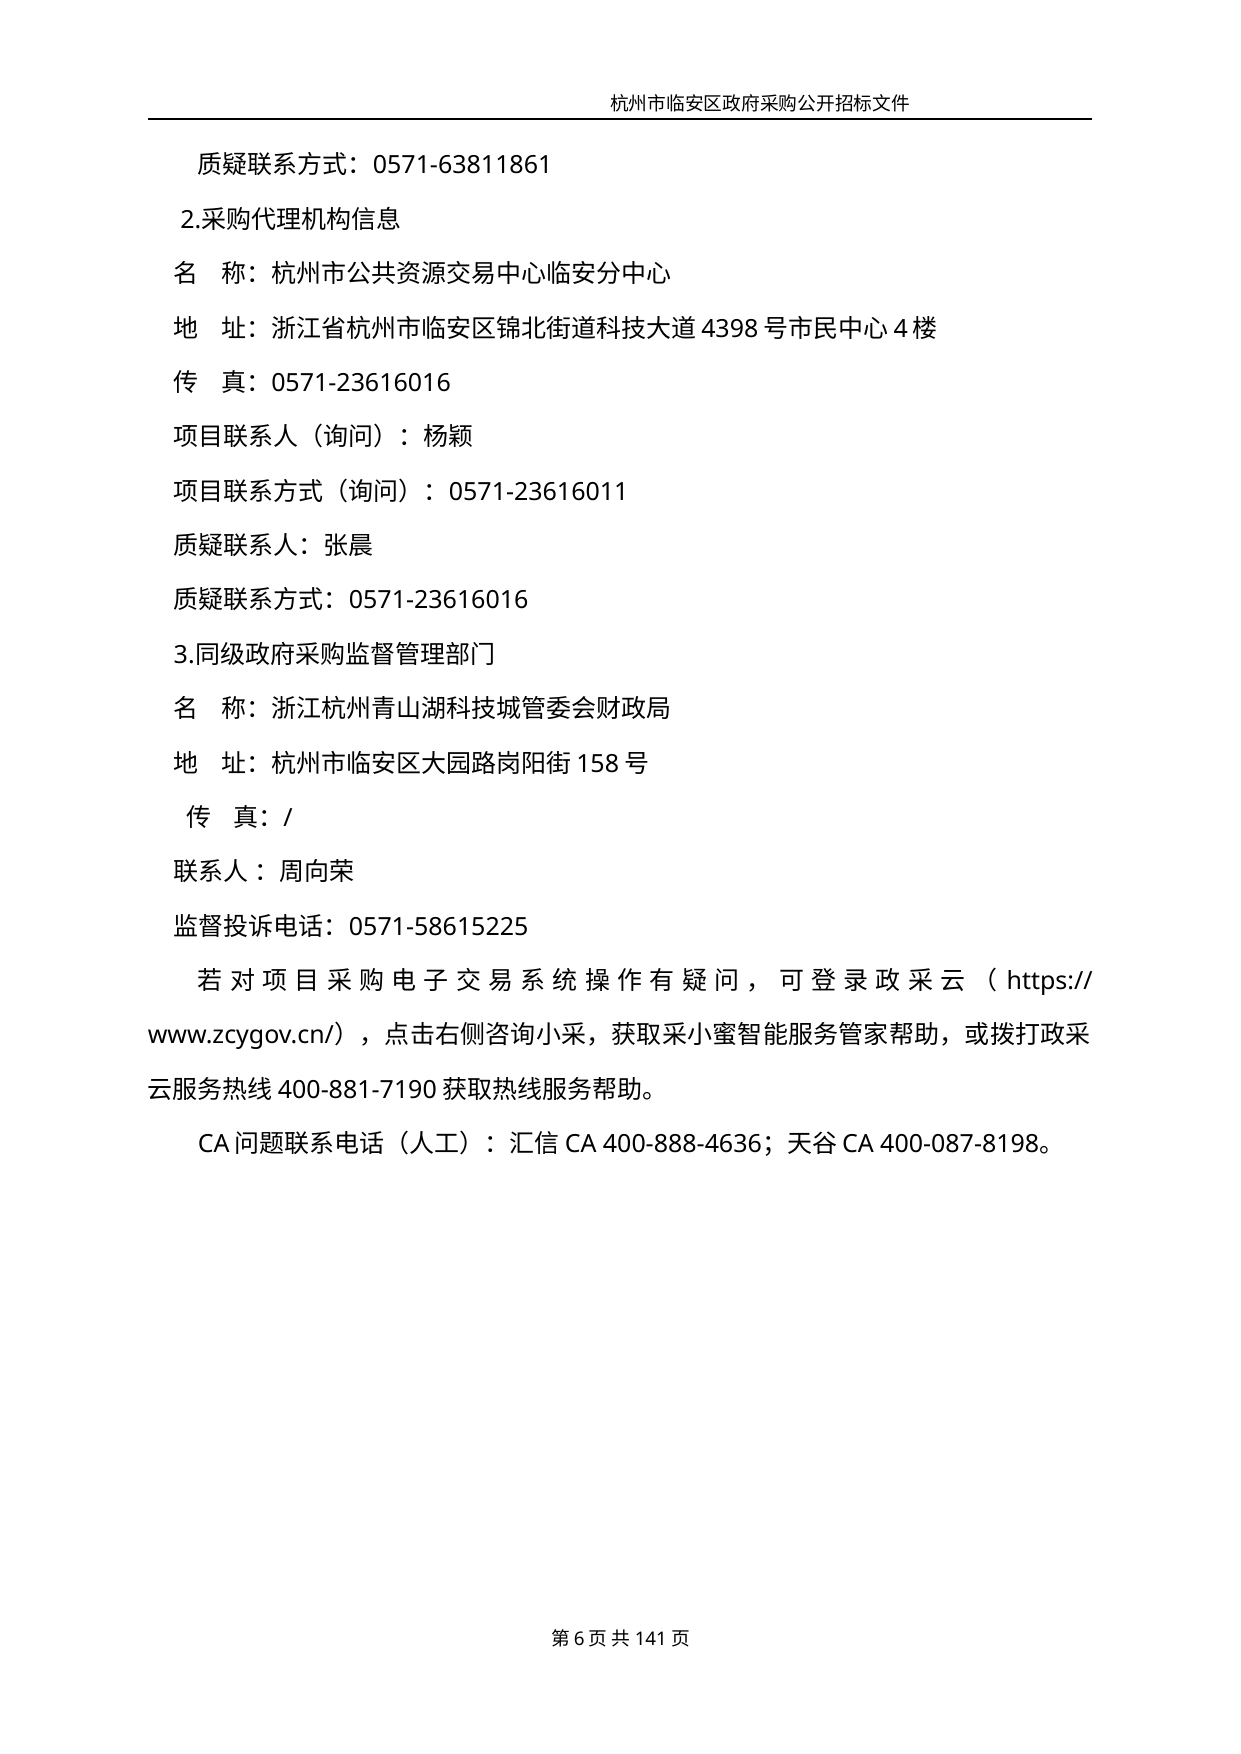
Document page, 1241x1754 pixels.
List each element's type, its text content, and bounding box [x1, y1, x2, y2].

text 2.采购代理机构信息 [148, 199, 1092, 236]
text 3.同级政府采购监督管理部门 [148, 634, 1092, 671]
text 名 称：杭州市公共资源交易中心临安分中心 [148, 254, 1092, 290]
text 监督投诉电话：0571-58615225 [148, 906, 1092, 942]
text 传 真：/ [148, 797, 1092, 834]
text 项目联系方式（询问）：0571-23616011 [148, 471, 1092, 507]
text 质疑联系方式：0571-23616016 [148, 580, 1092, 616]
text 传 真：0571-23616016 [148, 362, 1092, 399]
text 质疑联系人：张晨 [148, 526, 1092, 562]
text 联系人 ：周向荣 [148, 852, 1092, 888]
text 名 称：浙江杭州青山湖科技城管委会财政局 [148, 689, 1092, 725]
text 地 址：浙江省杭州市临安区锦北街道科技大道4398号市民中心4楼 [148, 308, 1092, 344]
text 质疑联系方式：0571-63811861 [148, 145, 1092, 181]
text CA问题联系电话（人工）：汇信CA 400-888-4636；天谷CA 400-087-8198。 [148, 1124, 1092, 1160]
text 若对项目采购电子交易系统操作有疑问，可登录政采云（https://www.zcygov.cn/），点击右侧咨询小采，获取采小蜜智能服务管家帮助，或拨打政采云服务热线400-881-7190获取热线服务帮助。 [148, 961, 1092, 1106]
text 项目联系人（询问）：杨颖 [148, 417, 1092, 453]
text 地 址：杭州市临安区大园路岗阳街158号 [148, 743, 1092, 779]
